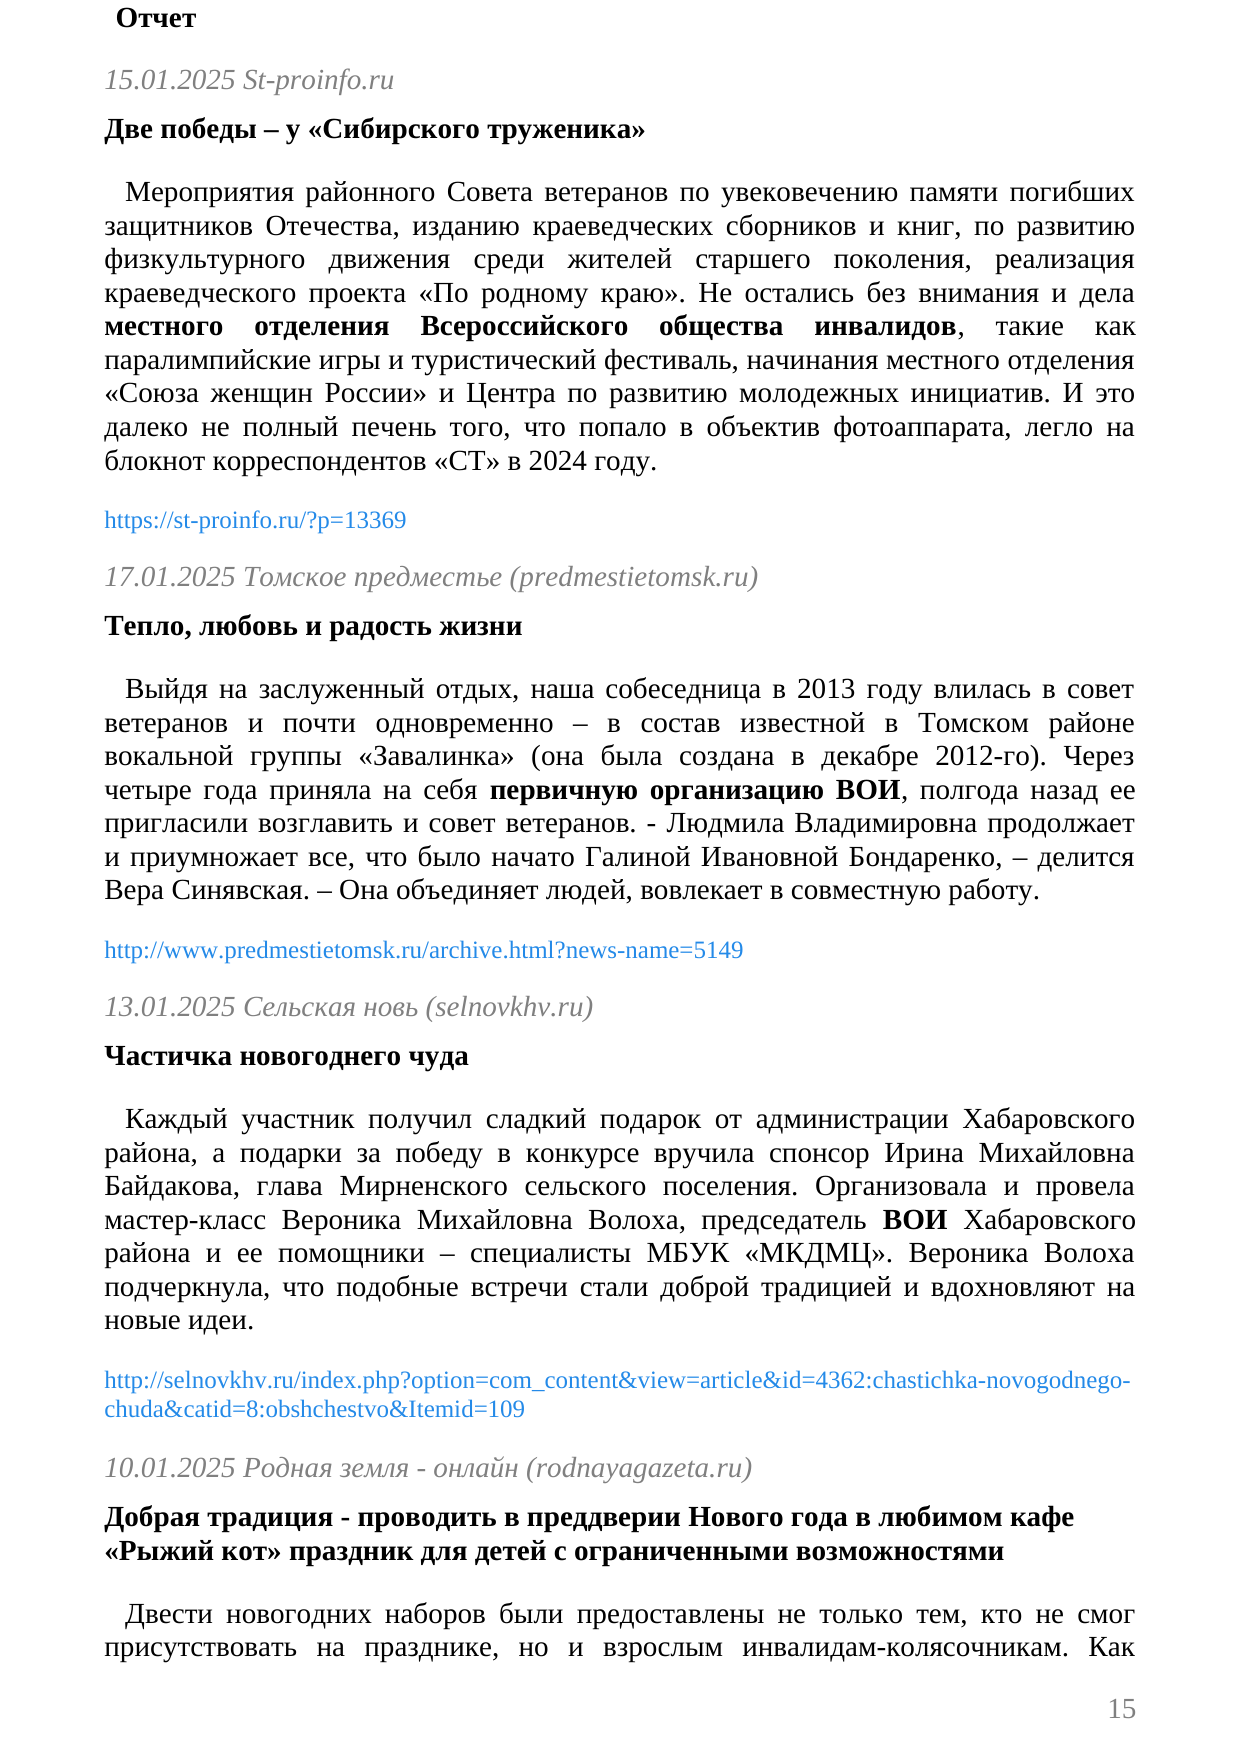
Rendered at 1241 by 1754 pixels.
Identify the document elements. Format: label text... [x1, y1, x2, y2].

text https://st-proinfo.ru/?p=13369 [104, 505, 1136, 534]
subtitle 10.01.2025 Родная земля - онлайн (rodnayagazeta.ru) [104, 1450, 1136, 1484]
text Выйдя на заслуженный отдых, наша собеседница в 2013 году влилась в совет ветеранов и почти одновременно – в состав известной в Томском районе вокальной группы «Завалинка» (она была создана в декабре 2012-го). Через четыре года приняла на себя первичную организацию ВОИ, полгода назад ее пригласили возглавить и совет ветеранов. - Людмила Владимировна продолжает и приумножает все, что было начато Галиной Ивановной Бондаренко, – делится Вера Синявская. – Она объединяет людей, вовлекает в совместную работу. [104, 671, 1136, 906]
subtitle Две победы – у «Сибирского труженика» [104, 112, 1136, 145]
subtitle 15.01.2025 St-proinfo.ru [104, 62, 1136, 96]
text http://www.predmestietomsk.ru/archive.html?news-name=5149 [104, 935, 1136, 964]
subtitle 17.01.2025 Томское предместье (predmestietomsk.ru) [104, 559, 1136, 593]
text Каждый участник получил сладкий подарок от администрации Хабаровского района, а подарки за победу в конкурсе вручила спонсор Ирина Михайловна Байдакова, глава Мирненского сельского поселения. Организовала и провела мастер-класс Вероника Михайловна Волоха, председатель ВОИ Хабаровского района и ее помощники – специалисты МБУК «МКДМЦ». Вероника Волоха подчеркнула, что подобные встречи стали доброй традицией и вдохновляют на новые идеи. [104, 1101, 1136, 1336]
subtitle Добрая традиция - проводить в преддверии Нового года в любимом кафе «Рыжий кот» праздник для детей с ограниченными возможностями [104, 1499, 1136, 1567]
subtitle Тепло, любовь и радость жизни [104, 608, 1136, 642]
text Мероприятия районного Совета ветеранов по увековечению памяти погибших защитников Отечества, изданию краеведческих сборников и книг, по развитию физкультурного движения среди жителей старшего поколения, реализация краеведческого проекта «По родному краю». Не остались без внимания и дела местного отделения Всероссийского общества инвалидов, такие как паралимпийские игры и туристический фестиваль, начинания местного отделения «Союза женщин России» и Центра по развитию молодежных инициатив. И это далеко не полный печень того, что попало в объектив фотоаппарата, легло на блокнот корреспондентов «СТ» в 2024 году. [104, 174, 1136, 476]
subtitle 13.01.2025 Сельская новь (selnovkhv.ru) [104, 989, 1136, 1023]
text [104, 1596, 1136, 1663]
subtitle Частичка новогоднего чуда [104, 1038, 1136, 1072]
text http://selnovkhv.ru/index.php?option=com_content&view=article&id=4362:chastichka-novogodnego-chuda&catid=8:obshchestvo&Itemid=109 [104, 1365, 1136, 1423]
